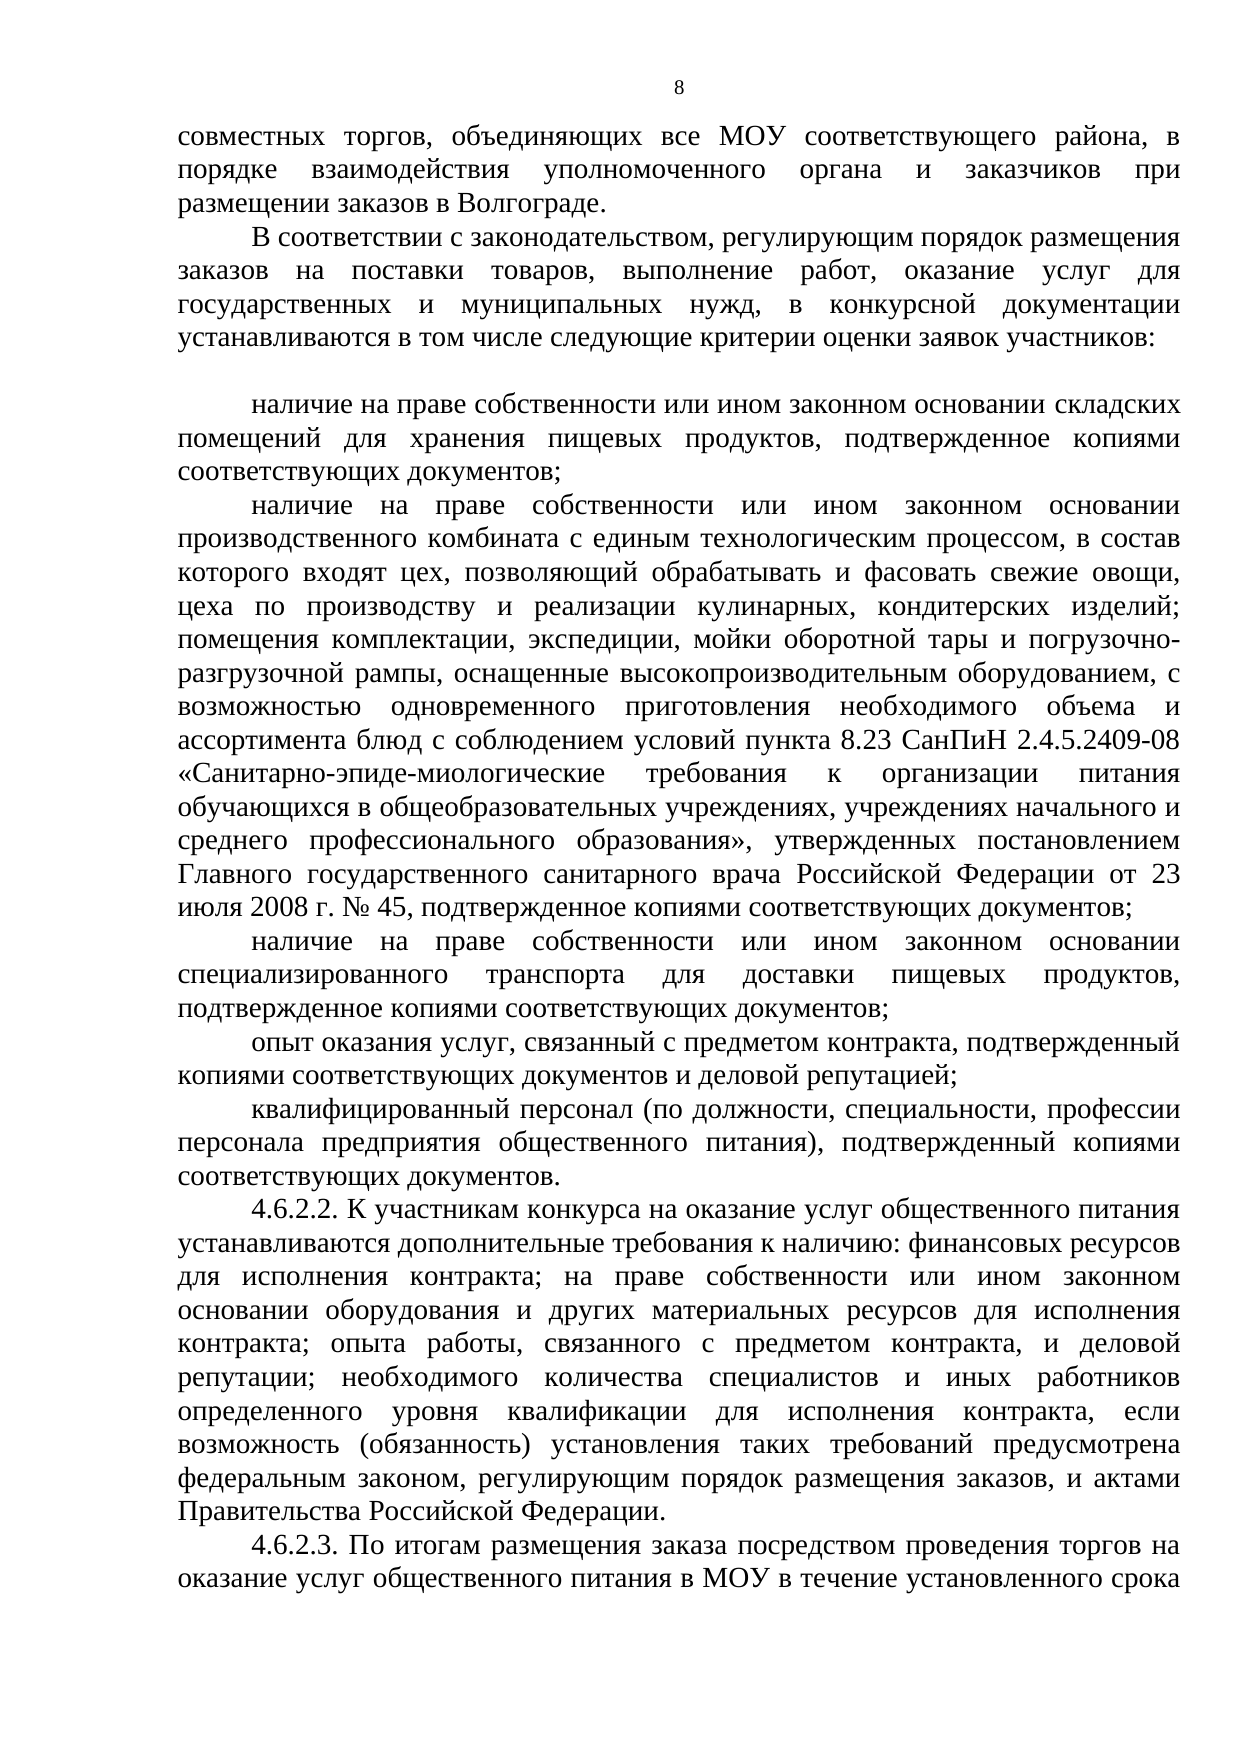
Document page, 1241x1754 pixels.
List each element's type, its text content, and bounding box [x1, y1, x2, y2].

text наличие на праве собственности или ином законном основании производственного комбината с единым технологическим процессом, в состав которого входят цех, позволяющий обрабатывать и фасовать свежие овощи, цеха по производству и реализации кулинарных, кондитерских изделий; помещения комплектации, экспедиции, мойки оборотной тары и погрузочно-разгрузочной рампы, оснащенные высокопроизводительным оборудованием, с возможностью одновременного приготовления необходимого объема и ассортимента блюд с соблюдением условий пункта 8.23 СанПиН 2.4.5.2409-08 «Санитарно-эпиде-миологические требования к организации питания обучающихся в общеобразовательных учреждениях, учреждениях начального и среднего профессионального образования», утвержденных постановлением Главного государственного санитарного врача Российской Федерации от 23 июля 2008 г. № 45, подтвержденное копиями соответствующих документов; [177, 487, 1181, 923]
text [177, 118, 1181, 219]
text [177, 1527, 1181, 1594]
text наличие на праве собственности или ином законном основании складских помещений для хранения пищевых продуктов, подтвержденное копиями соответствующих документов; [177, 386, 1181, 487]
text наличие на праве собственности или ином законном основании специализированного транспорта для доставки пищевых продуктов, подтвержденное копиями соответствующих документов; [177, 923, 1181, 1024]
list В соответствии с законодательством, регулирующим порядок размещения заказов на поставки товаров, выполнение работ, оказание услуг для государственных и муниципальных нужд, в конкурсной документации устанавливаются в том числе следующие критерии оценки заявок участников: [177, 219, 1181, 353]
text опыт оказания услуг, связанный с предметом контракта, подтвержденный копиями соответствующих документов и деловой репутацией; [177, 1024, 1181, 1091]
text 4.6.2.2. К участникам конкурса на оказание услуг общественного питания устанавливаются дополнительные требования к наличию: финансовых ресурсов для исполнения контракта; на праве собственности или ином законном основании оборудования и других материальных ресурсов для исполнения контракта; опыта работы, связанного с предметом контракта, и деловой репутации; необходимого количества специалистов и иных работников определенного уровня квалификации для исполнения контракта, если возможность (обязанность) установления таких требований предусмотрена федеральным законом, регулирующим порядок размещения заказов, и актами Правительства Российской Федерации. [177, 1191, 1181, 1527]
text квалифицированный персонал (по должности, специальности, профессии персонала предприятия общественного питания), подтвержденный копиями соответствующих документов. [177, 1091, 1181, 1191]
